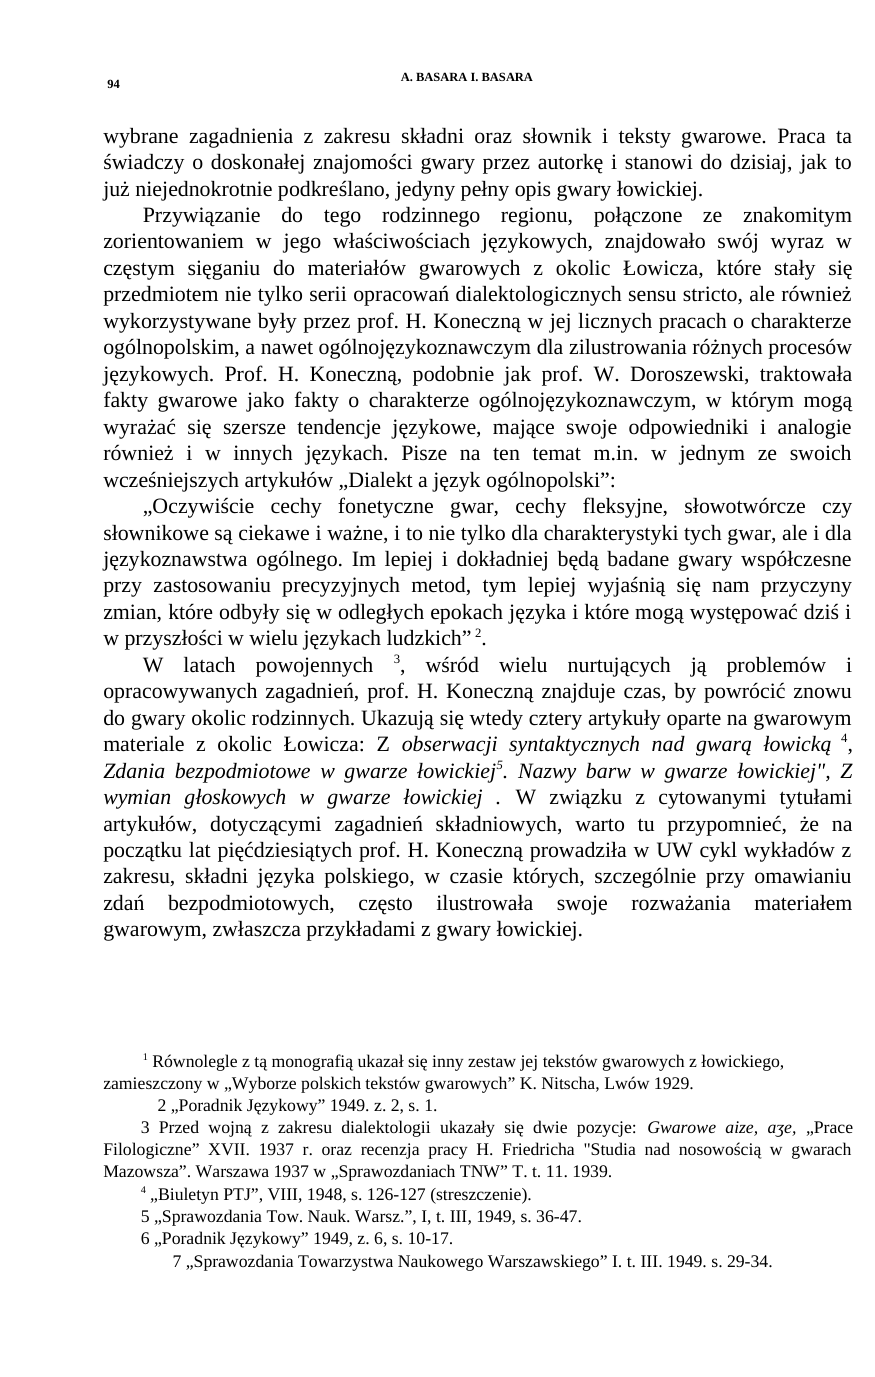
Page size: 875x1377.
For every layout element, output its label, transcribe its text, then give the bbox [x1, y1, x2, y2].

text 5 „Sprawozdania Tow. Nauk. Warsz.”, I, t. III, 1949, s. 36-47. [141, 1205, 853, 1227]
text W latach powojennych 3, wśród wielu nurtujących ją problemów i opracowywanych zagadnień, prof. H. Koneczną znajduje czas, by powrócić znowu do gwary okolic rodzinnych. Ukazują się wtedy cztery artykuły oparte na gwarowym materiale z okolic Łowicza: Z obserwacji syntaktycznych nad gwarą łowicką 4, Zdania bezpodmiotowe w gwarze łowickiej5. Nazwy barw w gwarze łowickiej", Z wymian głoskowych w gwarze łowickiej . W związku z cytowanymi tytułami artykułów, dotyczącymi zagadnień składniowych, warto tu przypomnieć, że na początku lat pięćdziesiątych prof. H. Koneczną prowadziła w UW cykl wykładów z zakresu, składni języka polskiego, w czasie których, szczególnie przy omawianiu zdań bezpodmiotowych, często ilustrowała swoje rozważania materiałem gwarowym, zwłaszcza przykładami z gwary łowickiej. [103, 651, 853, 942]
text 2 „Poradnik Językowy” 1949. z. 2, s. 1. [157, 1094, 853, 1116]
text Przywiązanie do tego rodzinnego regionu, połączone ze znakomitym zorientowaniem w jego właściwościach językowych, znajdowało swój wyraz w częstym sięganiu do materiałów gwarowych z okolic Łowicza, które stały się przedmiotem nie tylko serii opracowań dialektologicznych sensu stricto, ale również wykorzystywane były przez prof. H. Koneczną w jej licznych pracach o charakterze ogólnopolskim, a nawet ogólnojęzykoznawczym dla zilustrowania różnych procesów językowych. Prof. H. Koneczną, podobnie jak prof. W. Doroszewski, traktowała fakty gwarowe jako fakty o charakterze ogólnojęzykoznawczym, w którym mogą wyrażać się szersze tendencje językowe, mające swoje odpowiedniki i analogie również i w innych językach. Pisze na ten temat m.in. w jednym ze swoich wcześniejszych artykułów „Dialekt a język ogólnopolski”: [103, 201, 853, 492]
text 4 „Biuletyn PTJ”, VIII, 1948, s. 126-127 (streszczenie). [141, 1183, 853, 1205]
text 6 „Poradnik Językowy” 1949, z. 6, s. 10-17. [141, 1227, 853, 1249]
text 7 „Sprawozdania Towarzystwa Naukowego Warszawskiego” I. t. III. 1949. s. 29-34. [103, 1250, 843, 1272]
text wybrane zagadnienia z zakresu składni oraz słownik i teksty gwarowe. Praca ta świadczy o doskonałej znajomości gwary przez autorkę i stanowi do dzisiaj, jak to już niejednokrotnie podkreślano, jedyny pełny opis gwary łowickiej. [103, 122, 853, 201]
text 3 Przed wojną z zakresu dialektologii ukazały się dwie pozycje: Gwarowe aize, aʒe, „Prace Filologiczne” XVII. 1937 r. oraz recenzja pracy H. Friedricha "Studia nad nosowością w gwarach Mazowsza”. Warszawa 1937 w „Sprawozdaniach TNW” T. t. 11. 1939. [103, 1116, 853, 1182]
text 1 Równolegle z tą monografią ukazał się inny zestaw jej tekstów gwarowych z łowickiego, zamieszczony w „Wyborze polskich tekstów gwarowych” K. Nitscha, Lwów 1929. [103, 1050, 853, 1094]
text „Oczywiście cechy fonetyczne gwar, cechy fleksyjne, słowotwórcze czy słownikowe są ciekawe i ważne, i to nie tylko dla charakterystyki tych gwar, ale i dla językoznawstwa ogólnego. Im lepiej i dokładniej będą badane gwary współczesne przy zastosowaniu precyzyjnych metod, tym lepiej wyjaśnią się nam przyczyny zmian, które odbyły się w odległych epokach języka i które mogą występować dziś i w przyszłości w wielu językach ludzkich” 2. [103, 492, 853, 651]
